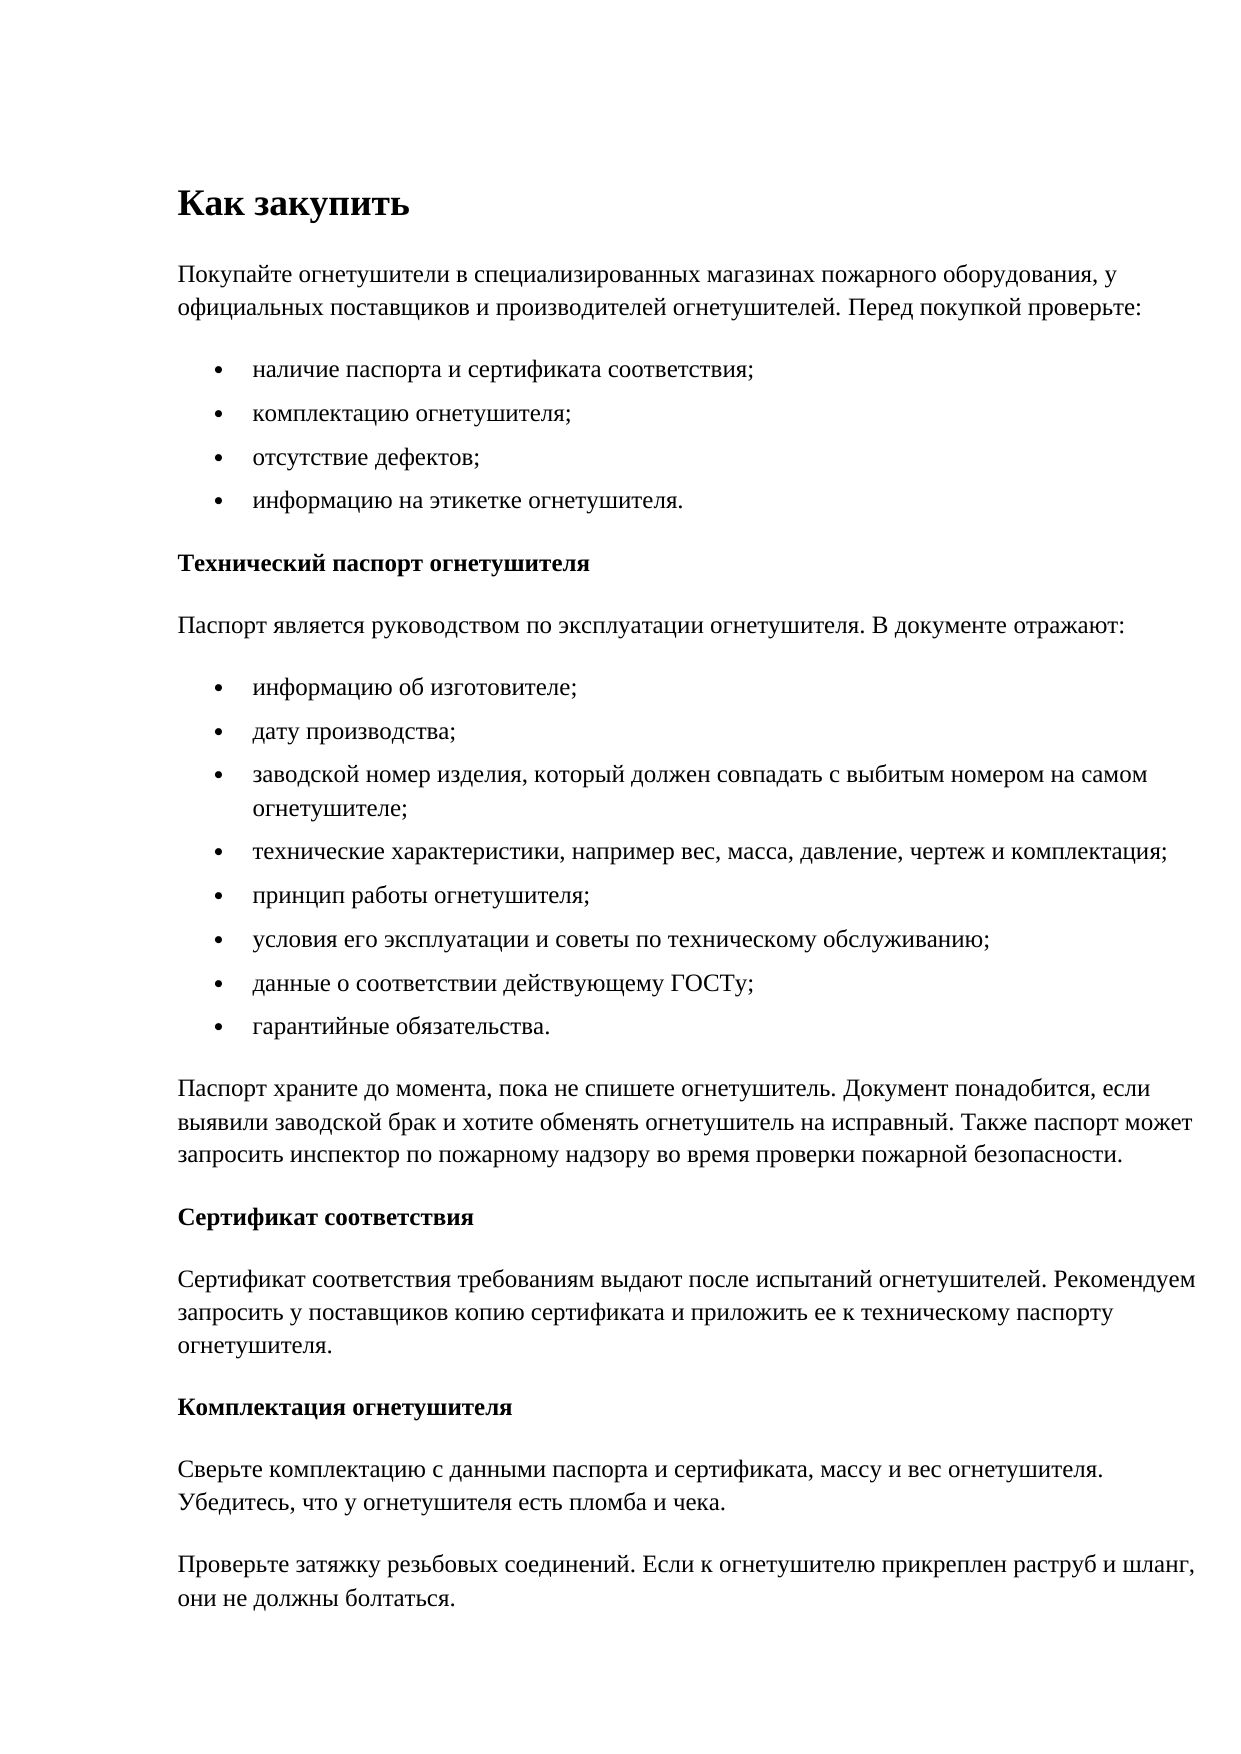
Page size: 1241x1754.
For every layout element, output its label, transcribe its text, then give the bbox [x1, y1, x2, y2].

text Паспорт храните до момента, пока не спишете огнетушитель. Документ понадобится, если выявили заводской брак и хотите обменять огнетушитель на исправный. Также паспорт может запросить инспектор по пожарному надзору во время проверки пожарной безопасности. [177, 1073, 1196, 1168]
list отсутствие дефектов; [215, 442, 1196, 471]
list данные о соответствии действующему ГОСТу; [215, 968, 1196, 996]
text Проверьте затяжку резьбовых соединений. Если к огнетушителю прикреплен раструб и шланг, они не должны болтаться. [177, 1549, 1196, 1611]
list принцип работы огнетушителя; [215, 880, 1196, 909]
list наличие паспорта и сертификата соответствия; [215, 354, 1196, 383]
text Сертификат соответствия [177, 1202, 1196, 1231]
text Комплектация огнетушителя [177, 1392, 1196, 1421]
text Сертификат соответствия требованиям выдают после испытаний огнетушителей. Рекомендуем запросить у поставщиков копию сертификата и приложить ее к техническому паспорту огнетушителя. [177, 1264, 1196, 1359]
list технические характеристики, например вес, масса, давление, чертеж и комплектация; [215, 836, 1196, 865]
list дату производства; [215, 716, 1196, 744]
list комплектацию огнетушителя; [215, 398, 1196, 427]
list информацию на этикетке огнетушителя. [215, 486, 1196, 514]
list заводской номер изделия, который должен совпадать с выбитым номером на самом огнетушителе; [215, 759, 1196, 821]
text Технический паспорт огнетушителя [177, 548, 1196, 576]
text Паспорт является руководством по эксплуатации огнетушителя. В документе отражают: [177, 610, 1196, 639]
text Сверьте комплектацию с данными паспорта и сертификата, массу и вес огнетушителя. Убедитесь, что у огнетушителя есть пломба и чека. [177, 1454, 1196, 1516]
text Покупайте огнетушители в специализированных магазинах пожарного оборудования, у официальных поставщиков и производителей огнетушителей. Перед покупкой проверьте: [177, 259, 1196, 321]
list гарантийные обязательства. [215, 1011, 1196, 1040]
list информацию об изготовителе; [215, 672, 1196, 701]
subtitle Как закупить [177, 180, 1196, 223]
list условия его эксплуатации и советы по техническому обслуживанию; [215, 924, 1196, 953]
